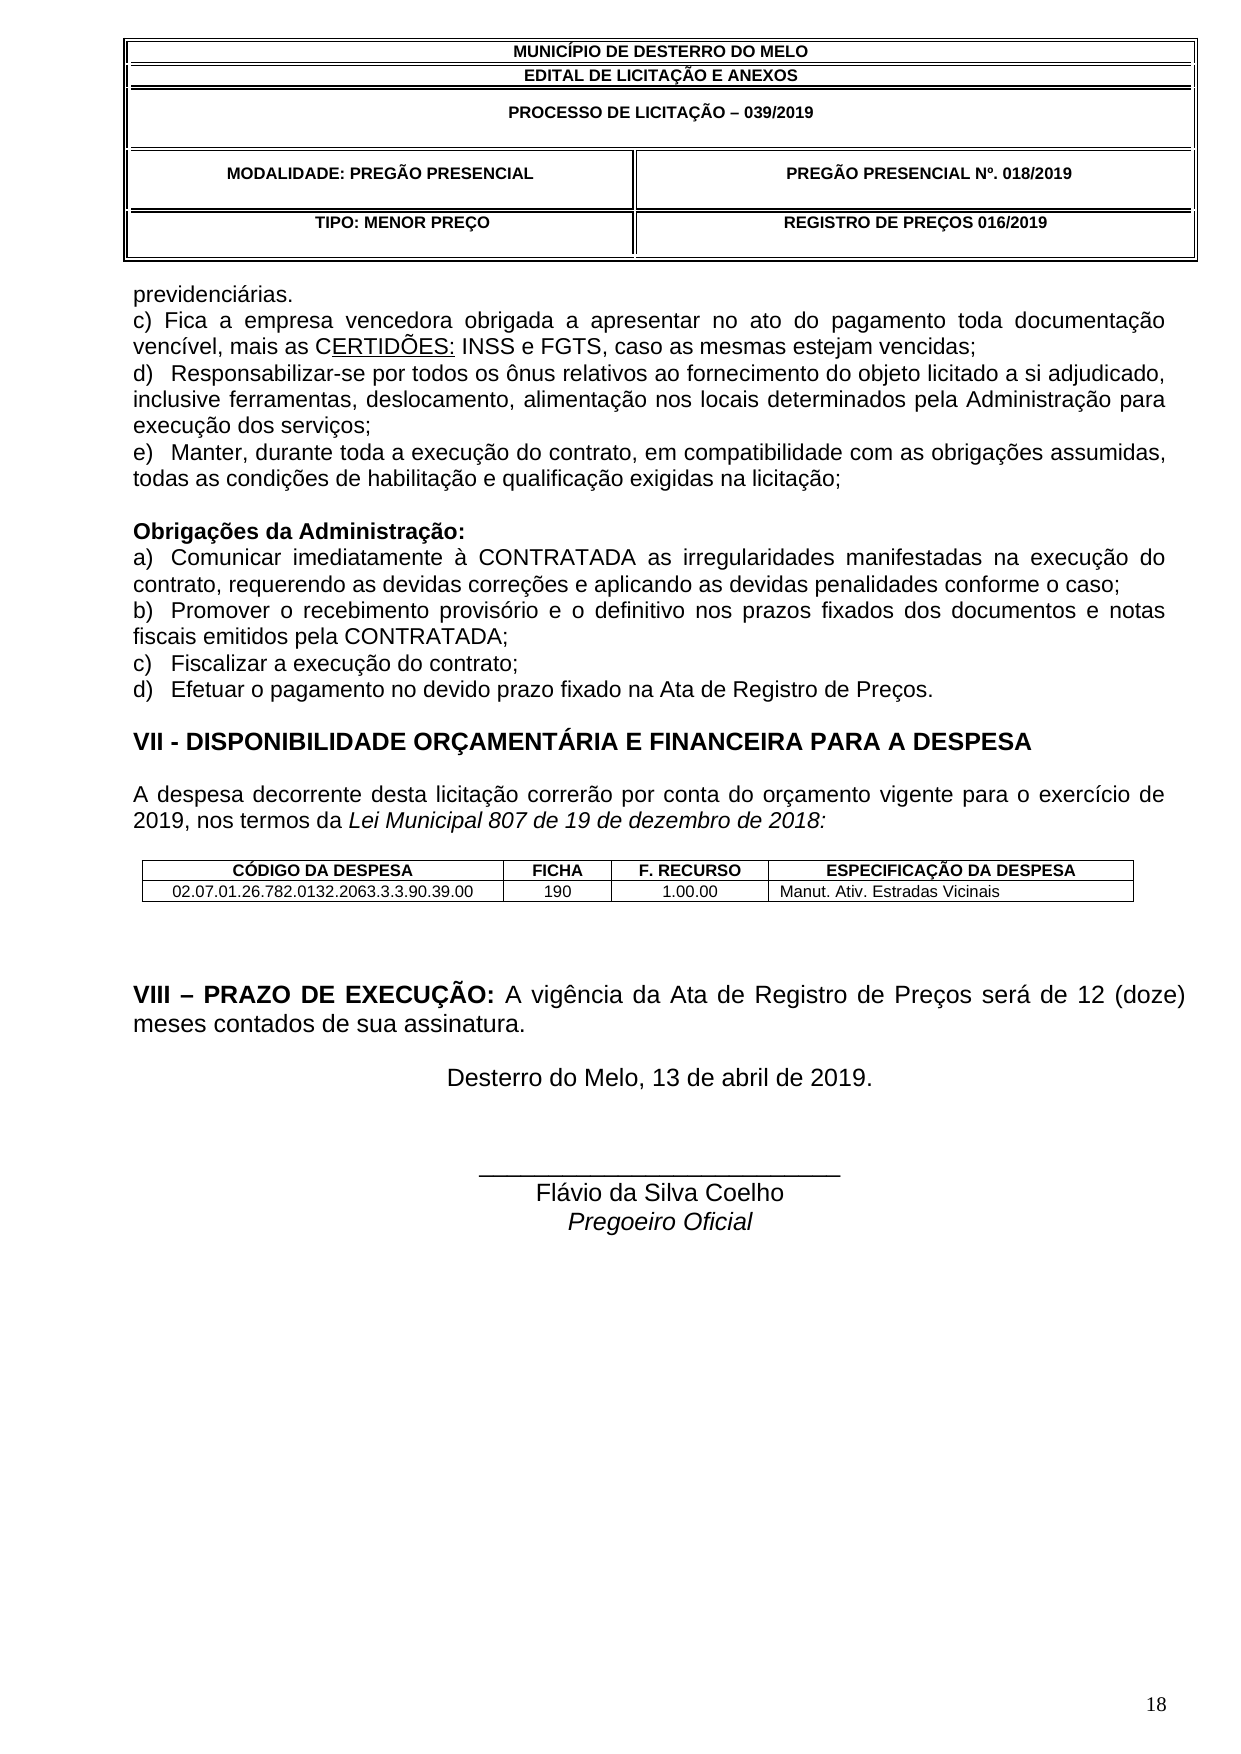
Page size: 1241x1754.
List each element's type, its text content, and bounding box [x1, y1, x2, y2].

text c) Fica a empresa vencedora obrigada a apresentar no ato do pagamento toda documentação vencível, mais as CERTIDÕES: INSS e FGTS, caso as mesmas estejam vencidas; [133, 307, 1167, 360]
text d) Efetuar o pagamento no devido prazo fixado na Ata de Registro de Preços. [133, 676, 1167, 702]
table_header F. RECURSO [612, 861, 768, 880]
table_cell 02.07.01.26.782.0132.2063.3.3.90.39.00 [143, 881, 503, 901]
table_header ESPECIFICAÇÃO DA DESPESA [769, 861, 1133, 880]
table_header CÓDIGO DA DESPESA [143, 861, 503, 880]
text c) Fiscalizar a execução do contrato; [133, 649, 1167, 676]
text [133, 281, 1167, 307]
table_cell Manut. Ativ. Estradas Vicinais [769, 881, 1133, 901]
text VIII – PRAZO DE EXECUÇÃO: A vigência da Ata de Registro de Preços será de 12 (doze) meses contados de sua assinatura. [133, 980, 1187, 1038]
text Obrigações da Administração: [133, 518, 1167, 544]
text b) Promover o recebimento provisório e o definitivo nos prazos fixados dos documentos e notas fiscais emitidos pela CONTRATADA; [133, 597, 1167, 649]
text a) Comunicar imediatamente à CONTRATADA as irregularidades manifestadas na execução do contrato, requerendo as devidas correções e aplicando as devidas penalidades conforme o caso; [133, 544, 1167, 597]
text VII - DISPONIBILIDADE ORÇAMENTÁRIA E FINANCEIRA PARA A DESPESA [133, 727, 1187, 756]
table_cell 1.00.00 [612, 881, 768, 901]
table_cell Flávio da Silva Coelho Pregoeiro Oficial [428, 1178, 871, 1235]
table_cell 190 [504, 881, 611, 901]
text A despesa decorrente desta licitação correrão por conta do orçamento vigente para o exercício de 2019, nos termos da Lei Municipal 807 de 19 de dezembro de 2018: [133, 781, 1167, 834]
text d) Responsabilizar-se por todos os ônus relativos ao fornecimento do objeto licitado a si adjudicado, inclusive ferramentas, deslocamento, alimentação nos locais determinados pela Administração para execução dos serviços; [133, 360, 1167, 439]
text e) Manter, durante toda a execução do contrato, em compatibilidade com as obrigações assumidas, todas as condições de habilitação e qualificação exigidas na licitação; [133, 439, 1167, 491]
table_header FICHA [504, 861, 611, 880]
table_header __________________________ [428, 1149, 871, 1178]
text Desterro do Melo, 13 de abril de 2019. [133, 1063, 1187, 1092]
